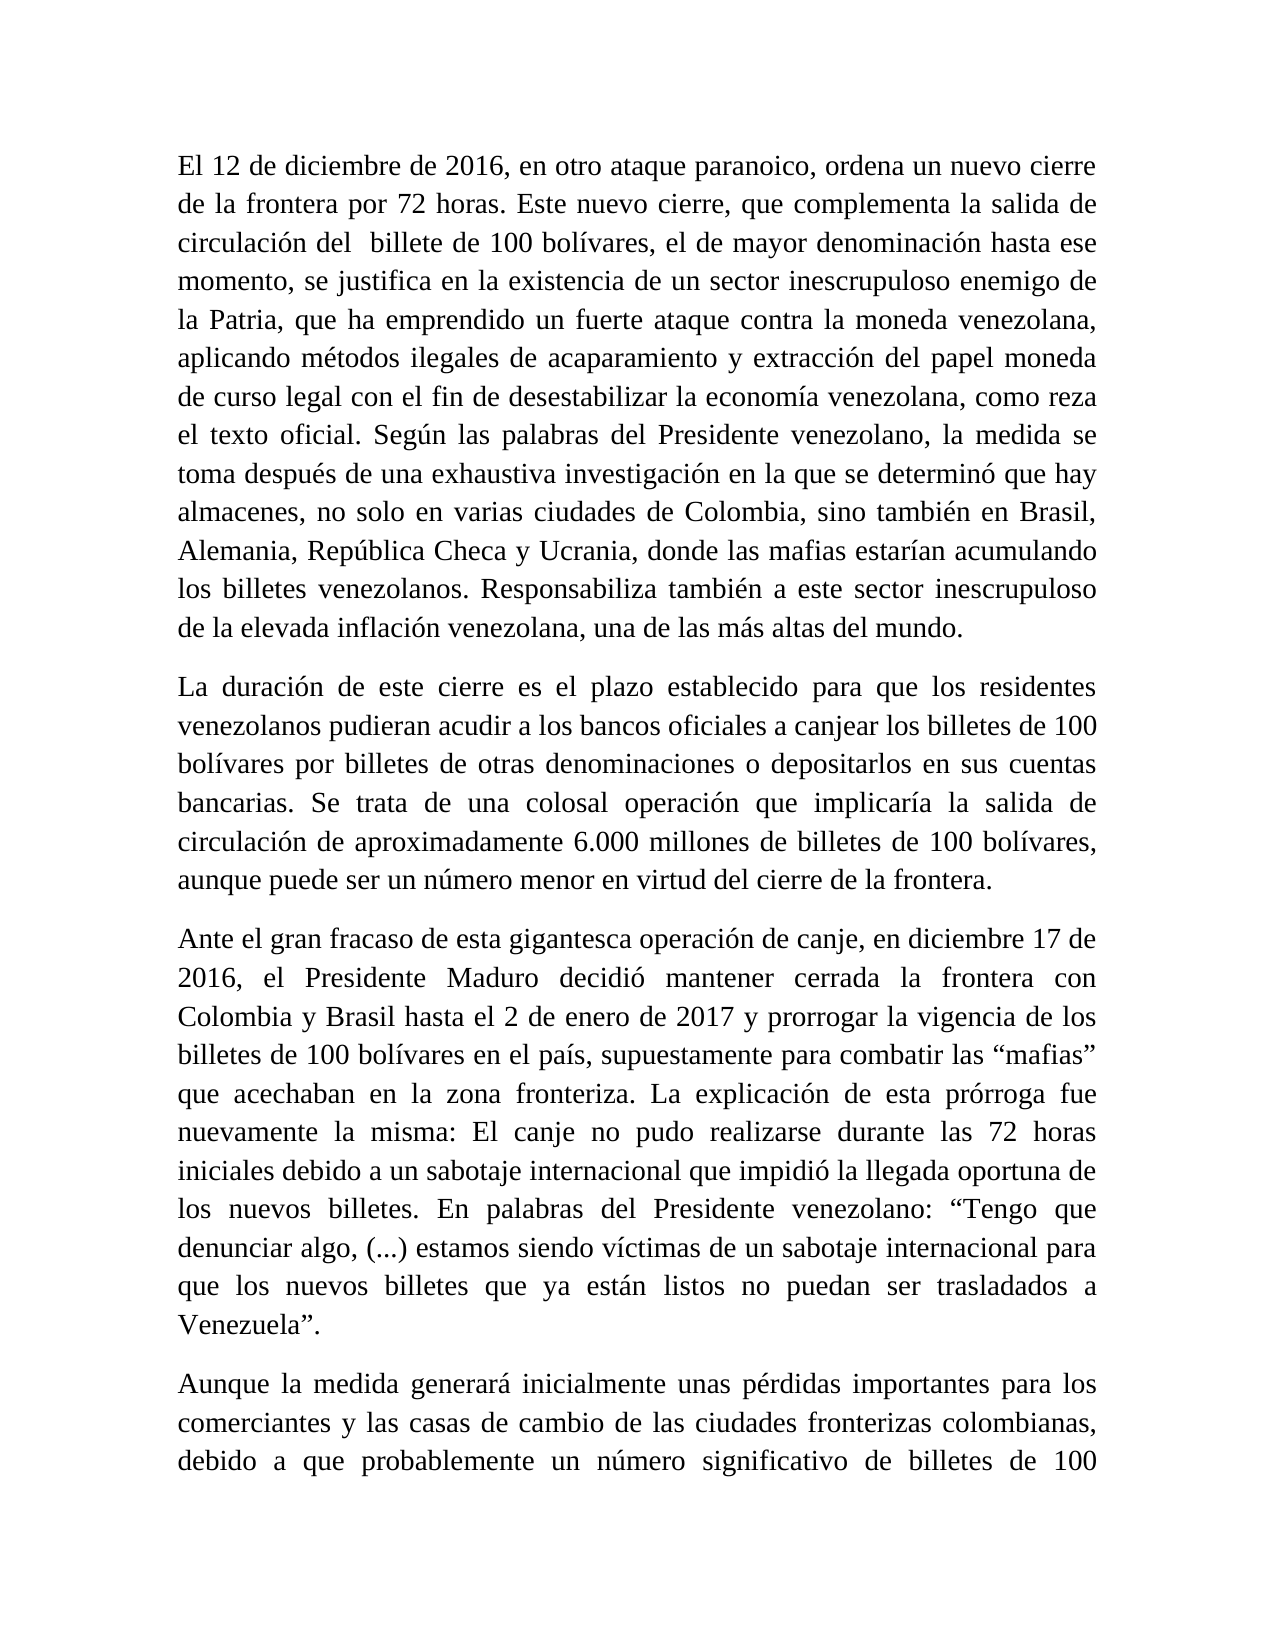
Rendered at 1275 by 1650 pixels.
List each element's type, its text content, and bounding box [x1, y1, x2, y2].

text Ante el gran fracaso de esta gigantesca operación de canje, en diciembre 17 de 2016, el Presidente Maduro decidió mantener cerrada la frontera con Colombia y Brasil hasta el 2 de enero de 2017 y prorrogar la vigencia de los billetes de 100 bolívares en el país, supuestamente para combatir las “mafias” que acechaban en la zona fronteriza. La explicación de esta prórroga fue nuevamente la misma: El canje no pudo realizarse durante las 72 horas iniciales debido a un sabotaje internacional que impidió la llegada oportuna de los nuevos billetes. En palabras del Presidente venezolano: “Tengo que denunciar algo, (...) estamos siendo víctimas de un sabotaje internacional para que los nuevos billetes que ya están listos no puedan ser trasladados a Venezuela”. [177, 922, 1098, 1341]
text La duración de este cierre es el plazo establecido para que los residentes venezolanos pudieran acudir a los bancos oficiales a canjear los billetes de 100 bolívares por billetes de otras denominaciones o depositarlos en sus cuentas bancarias. Se trata de una colosal operación que implicaría la salida de circulación de aproximadamente 6.000 millones de billetes de 100 bolívares, aunque puede ser un número menor en virtud del cierre de la frontera. [177, 669, 1098, 896]
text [177, 1366, 1098, 1477]
text El 12 de diciembre de 2016, en otro ataque paranoico, ordena un nuevo cierre de la frontera por 72 horas. Este nuevo cierre, que complementa la salida de circulación del billete de 100 bolívares, el de mayor denominación hasta ese momento, se justifica en la existencia de un sector inescrupuloso enemigo de la Patria, que ha emprendido un fuerte ataque contra la moneda venezolana, aplicando métodos ilegales de acaparamiento y extracción del papel moneda de curso legal con el fin de desestabilizar la economía venezolana, como reza el texto oficial. Según las palabras del Presidente venezolano, la medida se toma después de una exhaustiva investigación en la que se determinó que hay almacenes, no solo en varias ciudades de Colombia, sino también en Brasil, Alemania, República Checa y Ucrania, donde las mafias estarían acumulando los billetes venezolanos. Responsabiliza también a este sector inescrupuloso de la elevada inflación venezolana, una de las más altas del mundo. [177, 148, 1098, 644]
